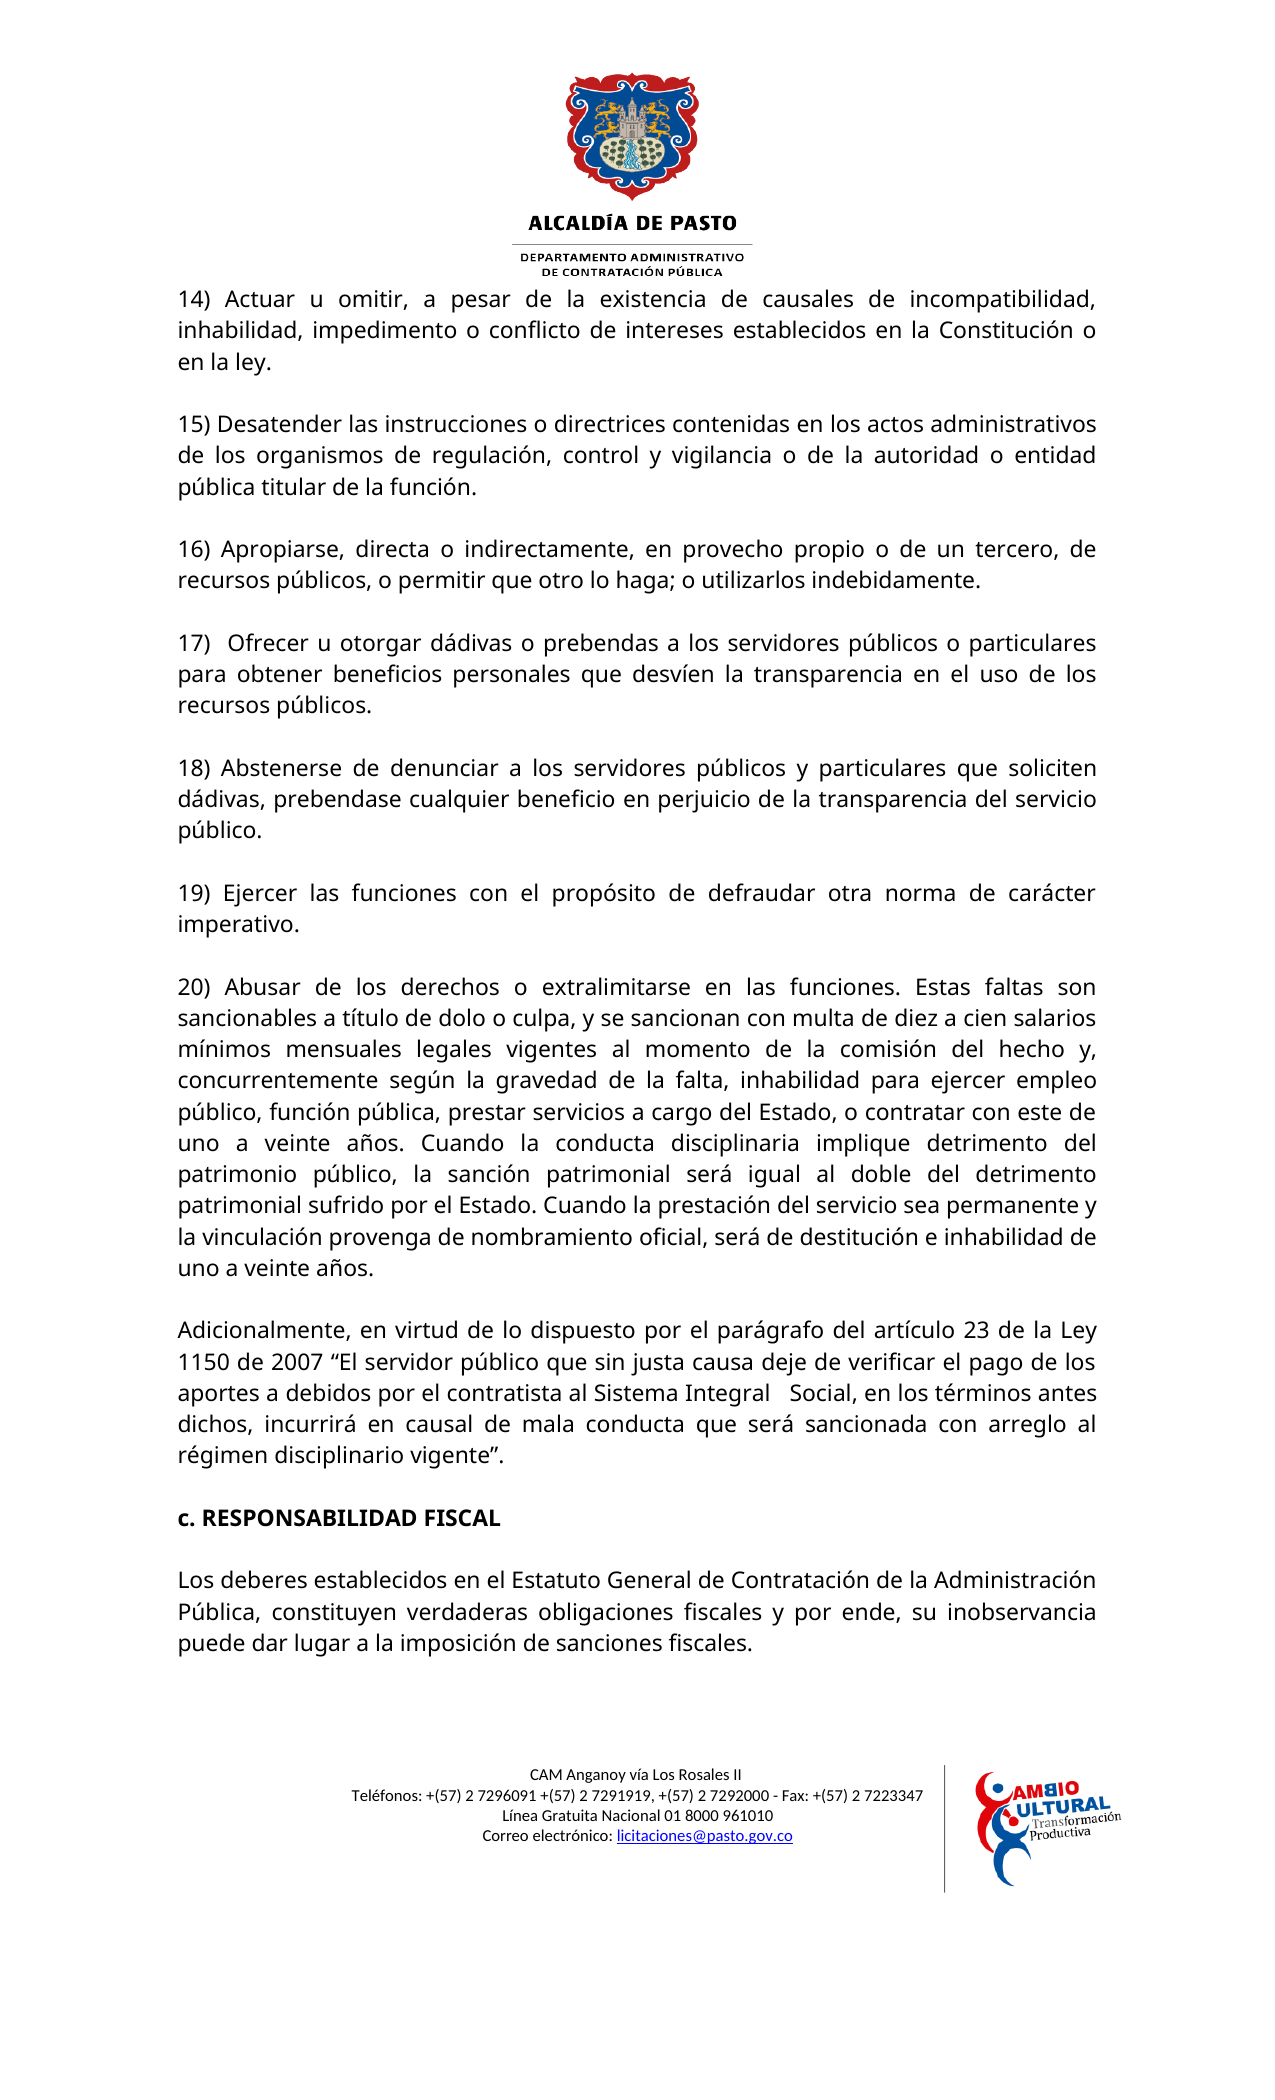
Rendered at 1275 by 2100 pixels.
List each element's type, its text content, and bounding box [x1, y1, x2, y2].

text Los deberes establecidos en el Estatuto General de Contratación de la Administración Pública, constituyen verdaderas obligaciones fiscales y por ende, su inobservancia puede dar lugar a la imposición de sanciones fiscales. [177, 1564, 1098, 1658]
text 18) Abstenerse de denunciar a los servidores públicos y particulares que soliciten dádivas, prebendase cualquier beneficio en perjuicio de la transparencia del servicio público. [177, 752, 1098, 845]
text 15) Desatender las instrucciones o directrices contenidas en los actos administrativos de los organismos de regulación, control y vigilancia o de la autoridad o entidad pública titular de la función. [177, 408, 1098, 502]
text 20) Abusar de los derechos o extralimitarse en las funciones. Estas faltas son sancionables a título de dolo o culpa, y se sancionan con multa de diez a cien salarios mínimos mensuales legales vigentes al momento de la comisión del hecho y, concurrentemente según la gravedad de la falta, inhabilidad para ejercer empleo público, función pública, prestar servicios a cargo del Estado, o contratar con este de uno a veinte años. Cuando la conducta disciplinaria implique detrimento del patrimonio público, la sanción patrimonial será igual al doble del detrimento patrimonial sufrido por el Estado. Cuando la prestación del servicio sea permanente y la vinculación provenga de nombramiento oficial, será de destitución e inhabilidad de uno a veinte años. [177, 970, 1098, 1283]
picture [506, 72, 757, 275]
text 17) Ofrecer u otorgar dádivas o prebendas a los servidores públicos o particulares para obtener beneficios personales que desvíen la transparencia en el uso de los recursos públicos. [177, 627, 1098, 720]
text 19) Ejercer las funciones con el propósito de defraudar otra norma de carácter imperativo. [177, 877, 1098, 939]
text c. RESPONSABILIDAD FISCAL [177, 1502, 1098, 1533]
text 14) Actuar u omitir, a pesar de la existencia de causales de incompatibilidad, inhabilidad, impedimento o conflicto de intereses establecidos en la Constitución o en la ley. [177, 283, 1098, 377]
text 16) Apropiarse, directa o indirectamente, en provecho propio o de un tercero, de recursos públicos, o permitir que otro lo haga; o utilizarlos indebidamente. [177, 533, 1098, 595]
text Adicionalmente, en virtud de lo dispuesto por el parágrafo del artículo 23 de la Ley 1150 de 2007 “El servidor público que sin justa causa deje de verificar el pago de los aportes a debidos por el contratista al Sistema Integral Social, en los términos antes dichos, incurrirá en causal de mala conducta que será sancionada con arreglo al régimen disciplinario vigente”. [177, 1314, 1098, 1470]
picture [937, 1762, 1128, 1891]
